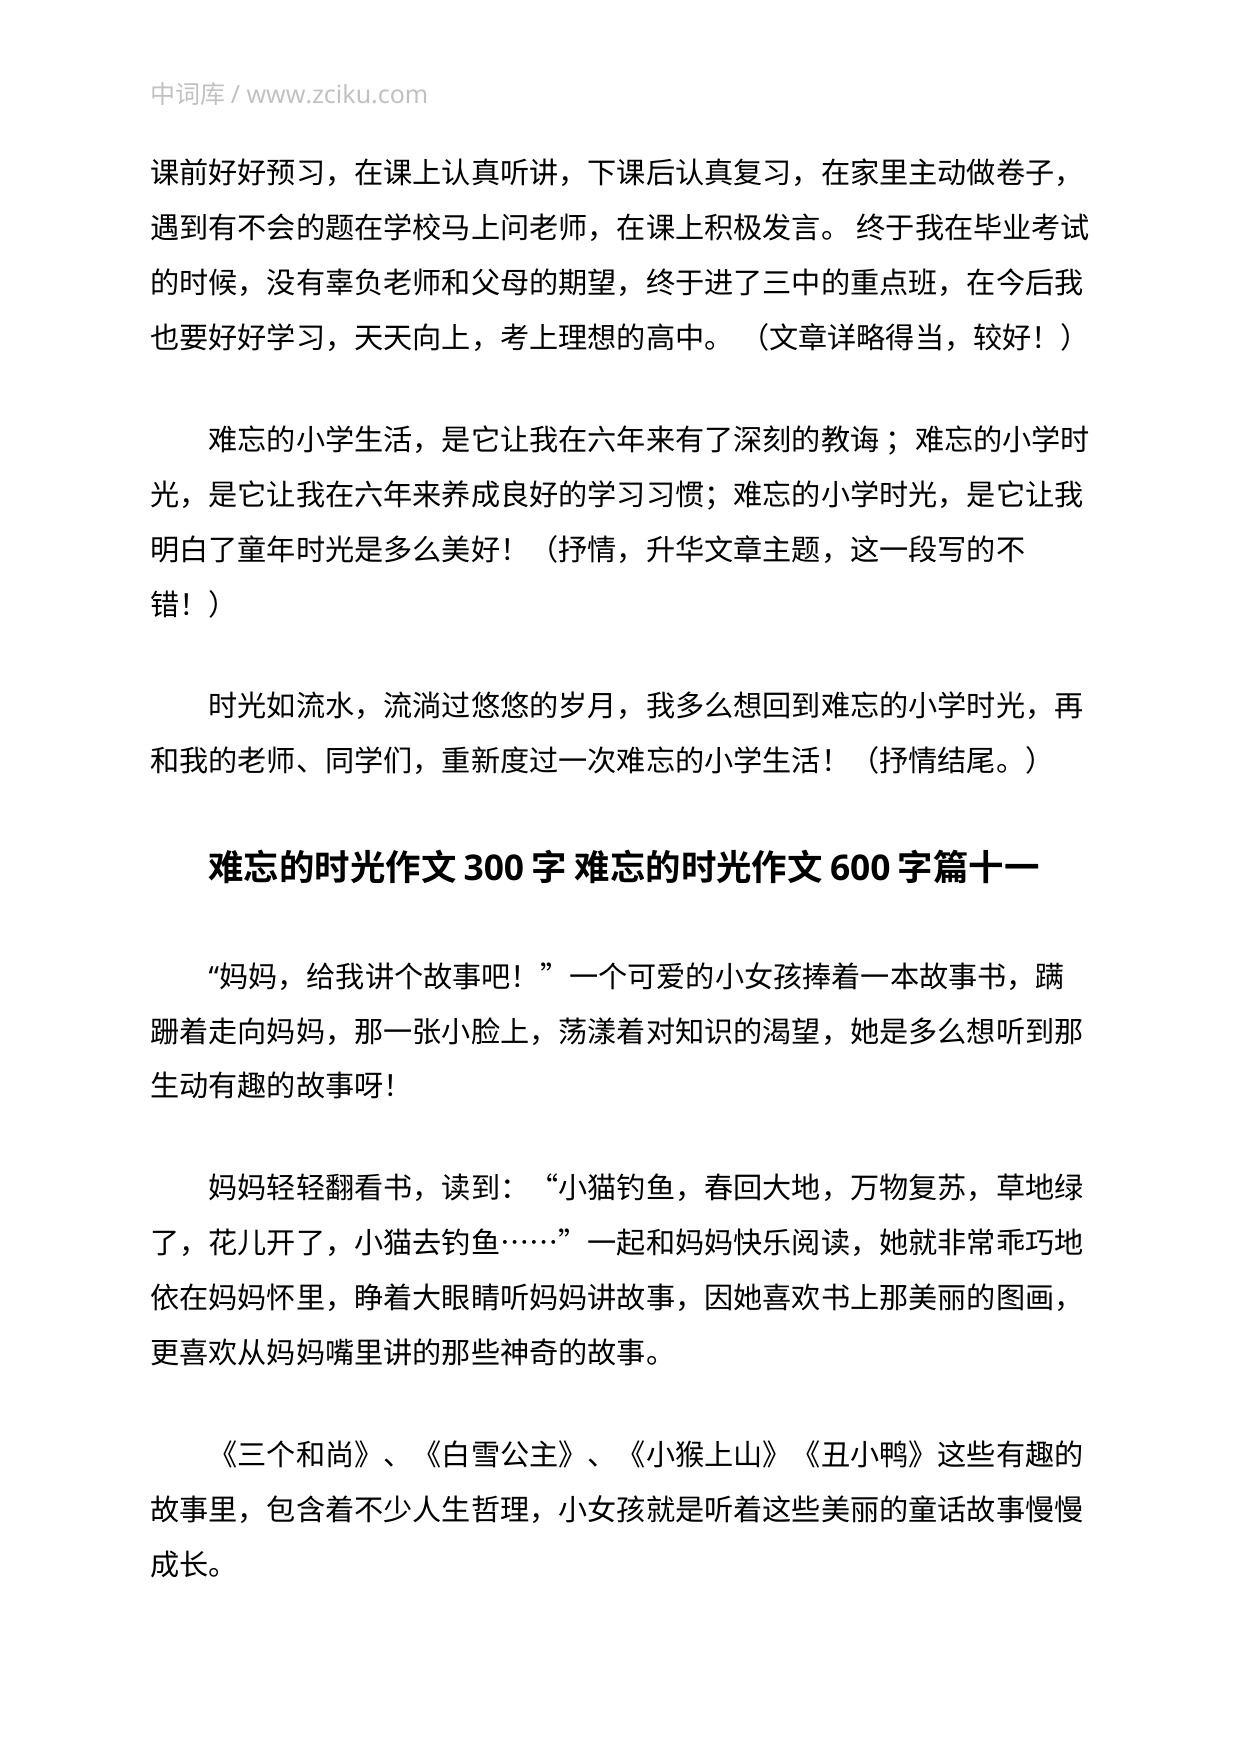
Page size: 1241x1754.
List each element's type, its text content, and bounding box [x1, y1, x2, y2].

text 难忘的时光作文300字 难忘的时光作文600字篇十一 [150, 839, 1090, 891]
text 妈妈轻轻翻看书，读到：“小猫钓鱼，春回大地，万物复苏，草地绿了，花儿开了，小猫去钓鱼……”一起和妈妈快乐阅读，她就非常乖巧地依在妈妈怀里，睁着大眼睛听妈妈讲故事，因她喜欢书上那美丽的图画，更喜欢从妈妈嘴里讲的那些神奇的故事。 [150, 1165, 1090, 1372]
text 时光如流水，流淌过悠悠的岁月，我多么想回到难忘的小学时光，再和我的老师、同学们，重新度过一次难忘的小学生活！（抒情结尾。） [150, 683, 1090, 780]
text 《三个和尚》、《白雪公主》、《小猴上山》《丑小鸭》这些有趣的故事里，包含着不少人生哲理，小女孩就是听着这些美丽的童话故事慢慢成长。 [150, 1431, 1090, 1583]
text “妈妈，给我讲个故事吧！”一个可爱的小女孩捧着一本故事书，蹒跚着走向妈妈，那一张小脸上，荡漾着对知识的渴望，她是多么想听到那生动有趣的故事呀！ [150, 953, 1090, 1105]
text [150, 150, 1090, 357]
text 难忘的小学生活，是它让我在六年来有了深刻的教诲 ；难忘的小学时光，是它让我在六年来养成良好的学习习惯；难忘的小学时光，是它让我明白了童年时光是多么美好！（抒情，升华文章主题，这一段写的不错！） [150, 416, 1090, 623]
